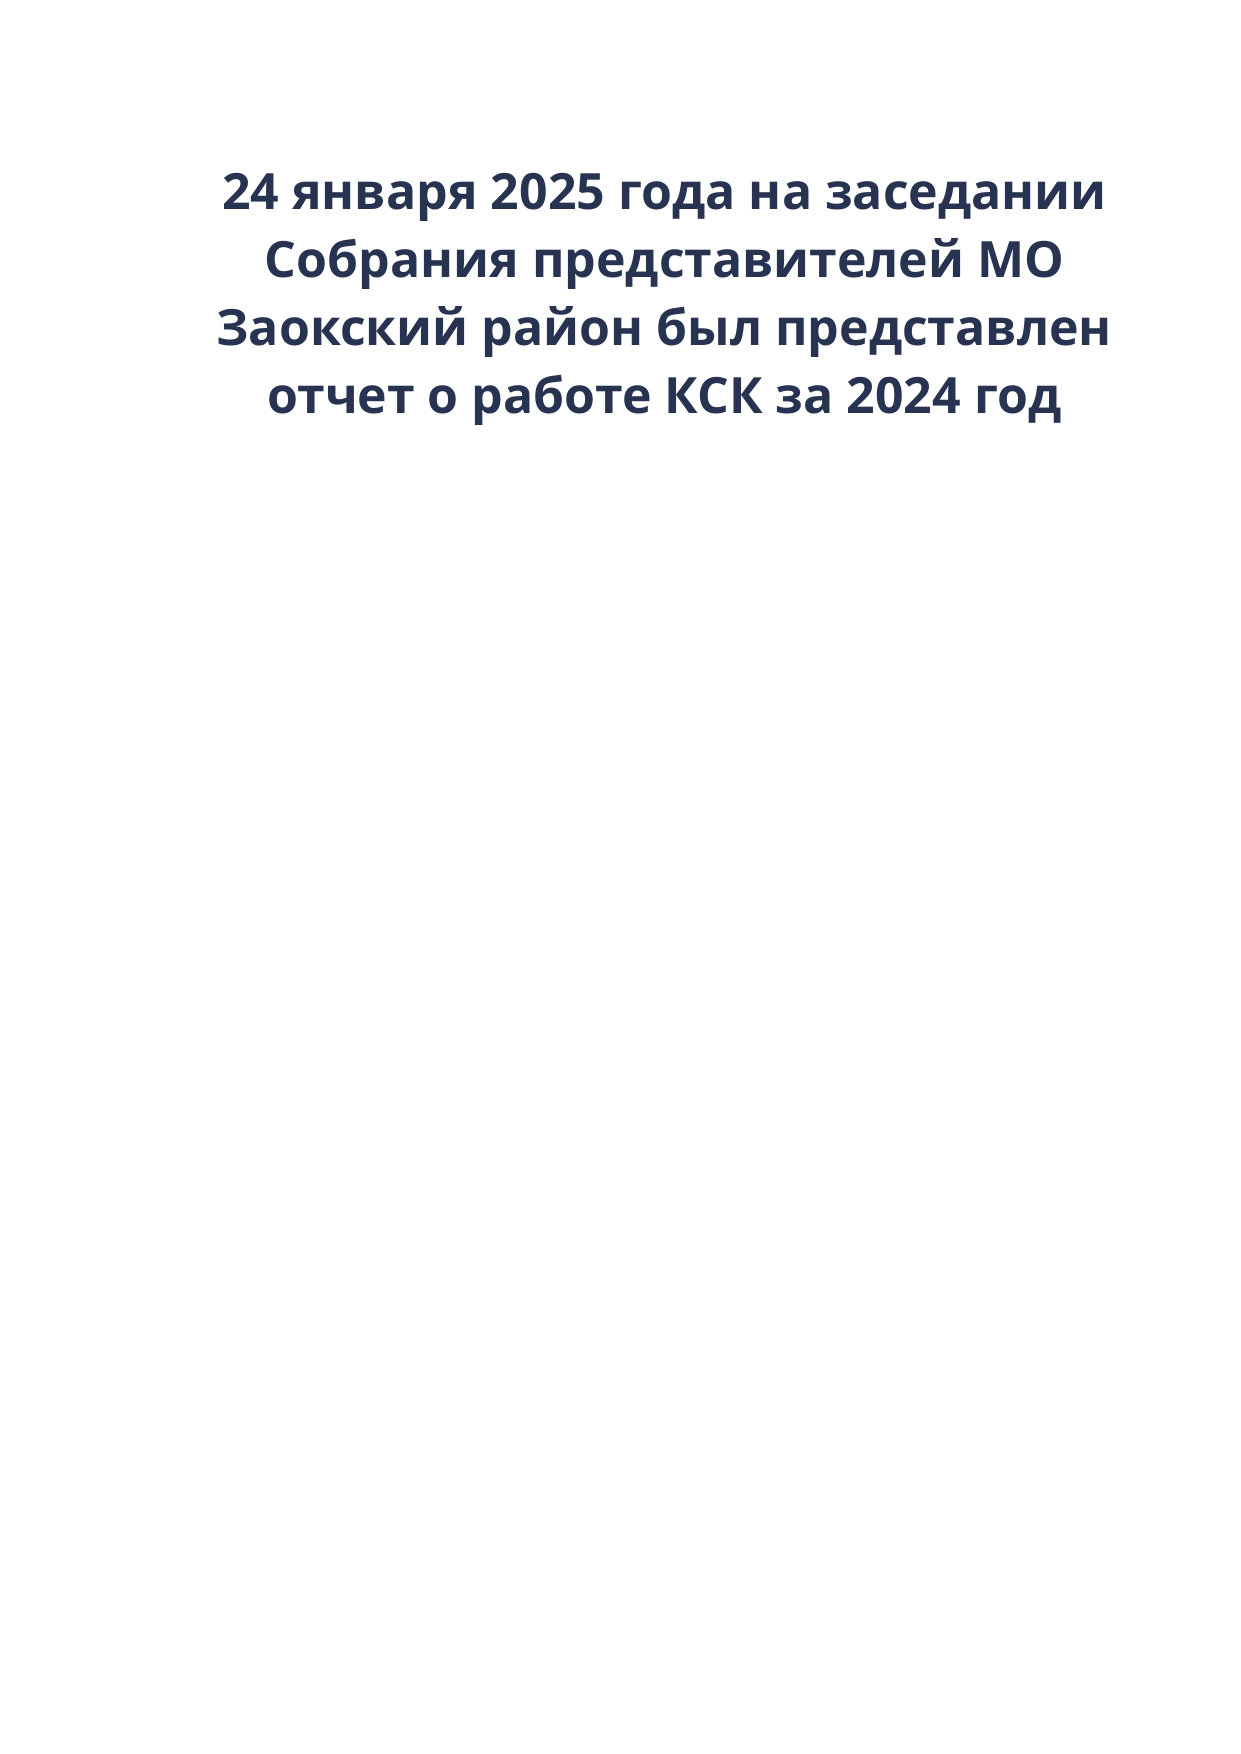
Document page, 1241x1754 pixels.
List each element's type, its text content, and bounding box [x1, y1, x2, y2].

text 24 января 2025 года на заседании Собрания представителей МО Заокский район был представлен отчет о работе КСК за 2024 год [177, 156, 1152, 428]
